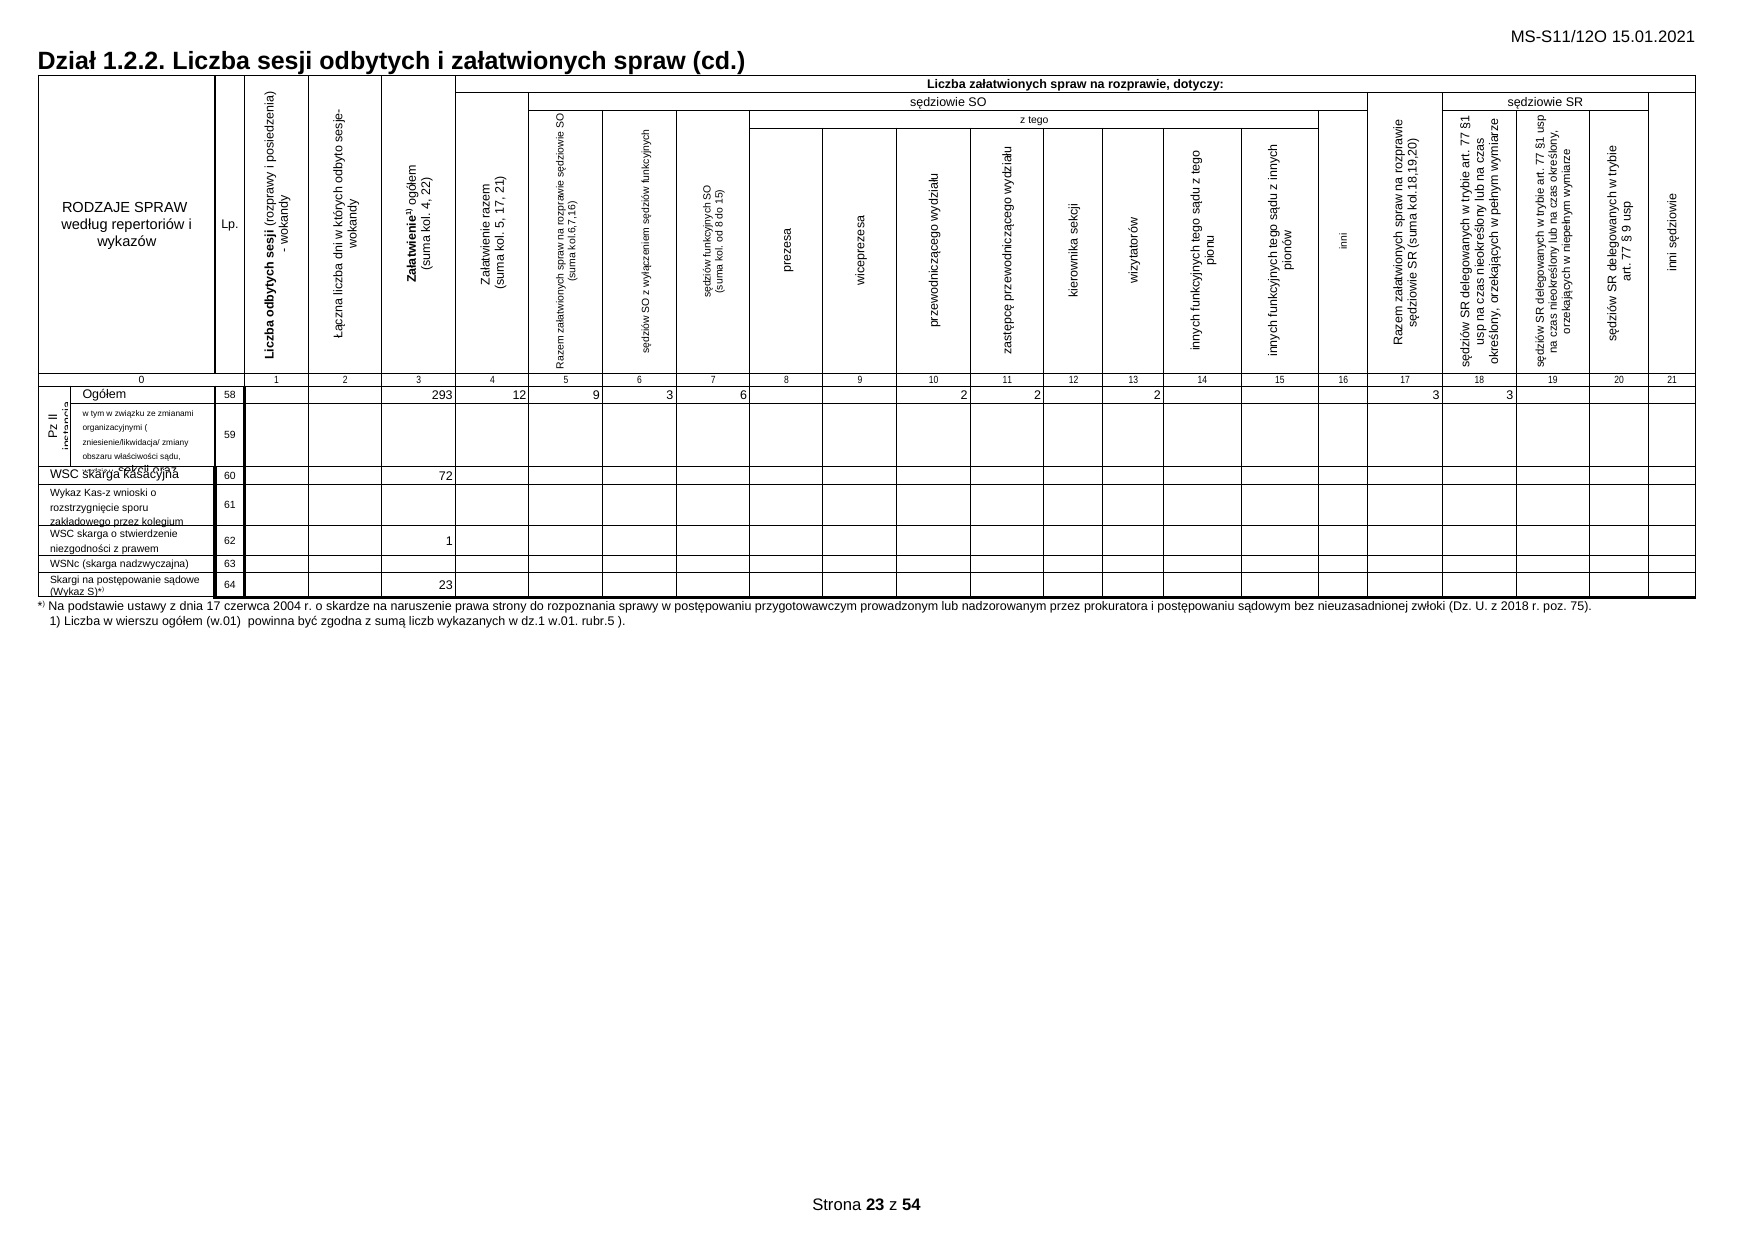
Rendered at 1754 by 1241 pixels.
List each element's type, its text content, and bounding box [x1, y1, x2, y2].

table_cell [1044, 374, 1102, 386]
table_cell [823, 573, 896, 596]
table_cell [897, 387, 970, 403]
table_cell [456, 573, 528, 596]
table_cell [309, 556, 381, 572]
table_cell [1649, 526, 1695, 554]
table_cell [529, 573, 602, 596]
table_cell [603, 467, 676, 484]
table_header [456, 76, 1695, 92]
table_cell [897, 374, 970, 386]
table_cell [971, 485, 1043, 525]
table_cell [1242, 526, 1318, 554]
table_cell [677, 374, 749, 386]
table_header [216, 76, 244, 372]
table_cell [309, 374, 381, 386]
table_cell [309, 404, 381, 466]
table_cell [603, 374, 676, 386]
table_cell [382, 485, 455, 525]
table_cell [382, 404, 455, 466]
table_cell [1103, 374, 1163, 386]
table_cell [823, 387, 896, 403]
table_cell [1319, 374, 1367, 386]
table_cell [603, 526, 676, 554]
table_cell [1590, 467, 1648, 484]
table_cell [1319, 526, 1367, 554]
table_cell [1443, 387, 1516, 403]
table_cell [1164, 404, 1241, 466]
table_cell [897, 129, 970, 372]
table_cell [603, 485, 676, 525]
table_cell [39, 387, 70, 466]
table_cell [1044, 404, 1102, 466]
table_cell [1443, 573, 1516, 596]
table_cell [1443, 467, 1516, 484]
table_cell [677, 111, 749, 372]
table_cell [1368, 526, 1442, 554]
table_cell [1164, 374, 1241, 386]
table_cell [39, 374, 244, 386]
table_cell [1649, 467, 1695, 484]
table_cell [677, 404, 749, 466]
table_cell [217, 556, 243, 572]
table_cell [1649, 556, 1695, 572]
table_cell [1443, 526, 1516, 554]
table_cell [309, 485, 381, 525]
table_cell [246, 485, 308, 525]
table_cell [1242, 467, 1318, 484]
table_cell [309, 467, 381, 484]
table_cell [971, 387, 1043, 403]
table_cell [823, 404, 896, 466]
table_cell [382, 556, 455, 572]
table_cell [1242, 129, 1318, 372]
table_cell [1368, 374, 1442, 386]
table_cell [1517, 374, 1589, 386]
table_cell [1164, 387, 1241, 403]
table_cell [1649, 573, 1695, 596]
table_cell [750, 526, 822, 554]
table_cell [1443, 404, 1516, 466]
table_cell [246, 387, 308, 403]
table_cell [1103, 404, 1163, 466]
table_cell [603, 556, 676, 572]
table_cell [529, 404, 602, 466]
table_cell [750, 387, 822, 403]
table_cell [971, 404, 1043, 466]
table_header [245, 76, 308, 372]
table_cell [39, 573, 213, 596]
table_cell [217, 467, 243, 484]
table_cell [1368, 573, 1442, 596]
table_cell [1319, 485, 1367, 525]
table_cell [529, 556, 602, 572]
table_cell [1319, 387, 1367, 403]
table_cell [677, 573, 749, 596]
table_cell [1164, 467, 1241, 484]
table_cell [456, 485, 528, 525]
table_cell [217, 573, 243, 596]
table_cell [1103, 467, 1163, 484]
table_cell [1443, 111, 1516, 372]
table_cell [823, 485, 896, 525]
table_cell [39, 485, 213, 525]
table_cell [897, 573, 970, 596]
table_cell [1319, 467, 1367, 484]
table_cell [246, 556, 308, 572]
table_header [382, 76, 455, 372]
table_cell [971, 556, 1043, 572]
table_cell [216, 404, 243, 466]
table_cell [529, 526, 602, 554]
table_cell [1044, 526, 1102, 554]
text Dział 1.2.2. Liczba sesji odbytych i załatwionych spraw (cd.) [37, 46, 1695, 74]
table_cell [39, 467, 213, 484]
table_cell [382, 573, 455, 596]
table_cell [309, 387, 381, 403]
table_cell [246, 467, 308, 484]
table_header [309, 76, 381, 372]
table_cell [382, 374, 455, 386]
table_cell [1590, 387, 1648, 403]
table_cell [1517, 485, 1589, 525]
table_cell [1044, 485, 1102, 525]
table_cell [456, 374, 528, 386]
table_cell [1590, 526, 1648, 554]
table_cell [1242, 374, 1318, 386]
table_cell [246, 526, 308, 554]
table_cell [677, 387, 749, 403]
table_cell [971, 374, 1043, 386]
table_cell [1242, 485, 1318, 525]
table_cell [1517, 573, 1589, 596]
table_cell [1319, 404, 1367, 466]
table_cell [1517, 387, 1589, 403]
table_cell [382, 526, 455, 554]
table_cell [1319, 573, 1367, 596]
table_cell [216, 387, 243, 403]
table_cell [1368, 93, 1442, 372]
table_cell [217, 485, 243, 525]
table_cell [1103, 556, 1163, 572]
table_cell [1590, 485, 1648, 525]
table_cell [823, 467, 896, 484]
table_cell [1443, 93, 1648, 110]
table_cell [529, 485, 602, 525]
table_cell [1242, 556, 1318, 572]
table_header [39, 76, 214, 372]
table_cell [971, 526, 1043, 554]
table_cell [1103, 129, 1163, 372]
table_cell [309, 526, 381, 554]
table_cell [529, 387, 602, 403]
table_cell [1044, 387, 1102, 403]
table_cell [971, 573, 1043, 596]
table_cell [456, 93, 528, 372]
text 1) Liczba w wierszu ogółem (w.01) powinna być zgodna z sumą liczb wykazanych w dz.1 w.01. rubr.5 ). [49, 614, 1695, 628]
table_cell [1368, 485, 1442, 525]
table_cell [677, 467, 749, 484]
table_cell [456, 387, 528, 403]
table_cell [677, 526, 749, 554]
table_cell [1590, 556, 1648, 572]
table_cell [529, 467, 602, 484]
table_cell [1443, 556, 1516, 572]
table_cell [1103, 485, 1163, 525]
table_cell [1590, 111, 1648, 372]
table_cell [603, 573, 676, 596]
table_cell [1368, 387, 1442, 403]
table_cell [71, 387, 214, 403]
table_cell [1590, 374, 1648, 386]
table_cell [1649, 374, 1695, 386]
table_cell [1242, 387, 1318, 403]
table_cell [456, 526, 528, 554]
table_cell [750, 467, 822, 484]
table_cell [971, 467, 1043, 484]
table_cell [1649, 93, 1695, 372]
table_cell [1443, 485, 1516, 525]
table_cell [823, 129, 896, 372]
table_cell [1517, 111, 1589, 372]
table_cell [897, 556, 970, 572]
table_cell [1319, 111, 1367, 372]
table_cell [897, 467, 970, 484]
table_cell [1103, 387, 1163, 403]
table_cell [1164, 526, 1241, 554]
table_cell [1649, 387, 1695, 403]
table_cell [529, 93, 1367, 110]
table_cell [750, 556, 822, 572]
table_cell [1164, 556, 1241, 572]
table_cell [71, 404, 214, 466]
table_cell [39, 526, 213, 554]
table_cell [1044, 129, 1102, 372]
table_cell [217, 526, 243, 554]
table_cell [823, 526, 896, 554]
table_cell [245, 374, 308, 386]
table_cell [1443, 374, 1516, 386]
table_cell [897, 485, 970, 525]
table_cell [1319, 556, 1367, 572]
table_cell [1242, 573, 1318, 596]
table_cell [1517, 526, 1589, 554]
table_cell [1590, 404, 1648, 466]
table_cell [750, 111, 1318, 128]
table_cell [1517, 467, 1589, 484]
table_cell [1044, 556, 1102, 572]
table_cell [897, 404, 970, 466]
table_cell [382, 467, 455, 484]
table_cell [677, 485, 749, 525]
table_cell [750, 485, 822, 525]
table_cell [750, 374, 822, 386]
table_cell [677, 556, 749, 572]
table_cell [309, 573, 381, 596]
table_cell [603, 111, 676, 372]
text *) Na podstawie ustawy z dnia 17 czerwca 2004 r. o skardze na naruszenie prawa strony do rozpoznania sprawy w postępowaniu przygotowawczym prowadzonym lub nadzorowanym przez prokuratora i postępowaniu sądowym bez nieuzasadnionej zwłoki (Dz. U. z 2018 r. poz. 75). [37, 599, 1695, 614]
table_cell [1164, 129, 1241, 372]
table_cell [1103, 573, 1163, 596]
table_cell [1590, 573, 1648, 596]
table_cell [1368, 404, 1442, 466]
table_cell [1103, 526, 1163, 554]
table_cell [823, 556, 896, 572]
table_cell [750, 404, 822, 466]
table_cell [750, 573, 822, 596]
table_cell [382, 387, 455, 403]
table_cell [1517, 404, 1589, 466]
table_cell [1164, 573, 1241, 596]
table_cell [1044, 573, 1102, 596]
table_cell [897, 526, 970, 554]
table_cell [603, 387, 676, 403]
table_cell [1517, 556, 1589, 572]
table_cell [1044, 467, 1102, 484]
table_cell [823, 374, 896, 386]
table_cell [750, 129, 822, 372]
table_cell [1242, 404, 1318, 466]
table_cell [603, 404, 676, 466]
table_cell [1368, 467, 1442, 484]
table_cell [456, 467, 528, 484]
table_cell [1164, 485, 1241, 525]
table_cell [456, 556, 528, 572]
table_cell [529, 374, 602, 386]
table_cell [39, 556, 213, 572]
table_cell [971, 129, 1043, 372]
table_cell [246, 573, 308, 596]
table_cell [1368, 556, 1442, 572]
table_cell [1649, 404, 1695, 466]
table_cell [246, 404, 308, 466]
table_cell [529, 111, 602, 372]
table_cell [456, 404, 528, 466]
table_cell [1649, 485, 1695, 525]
